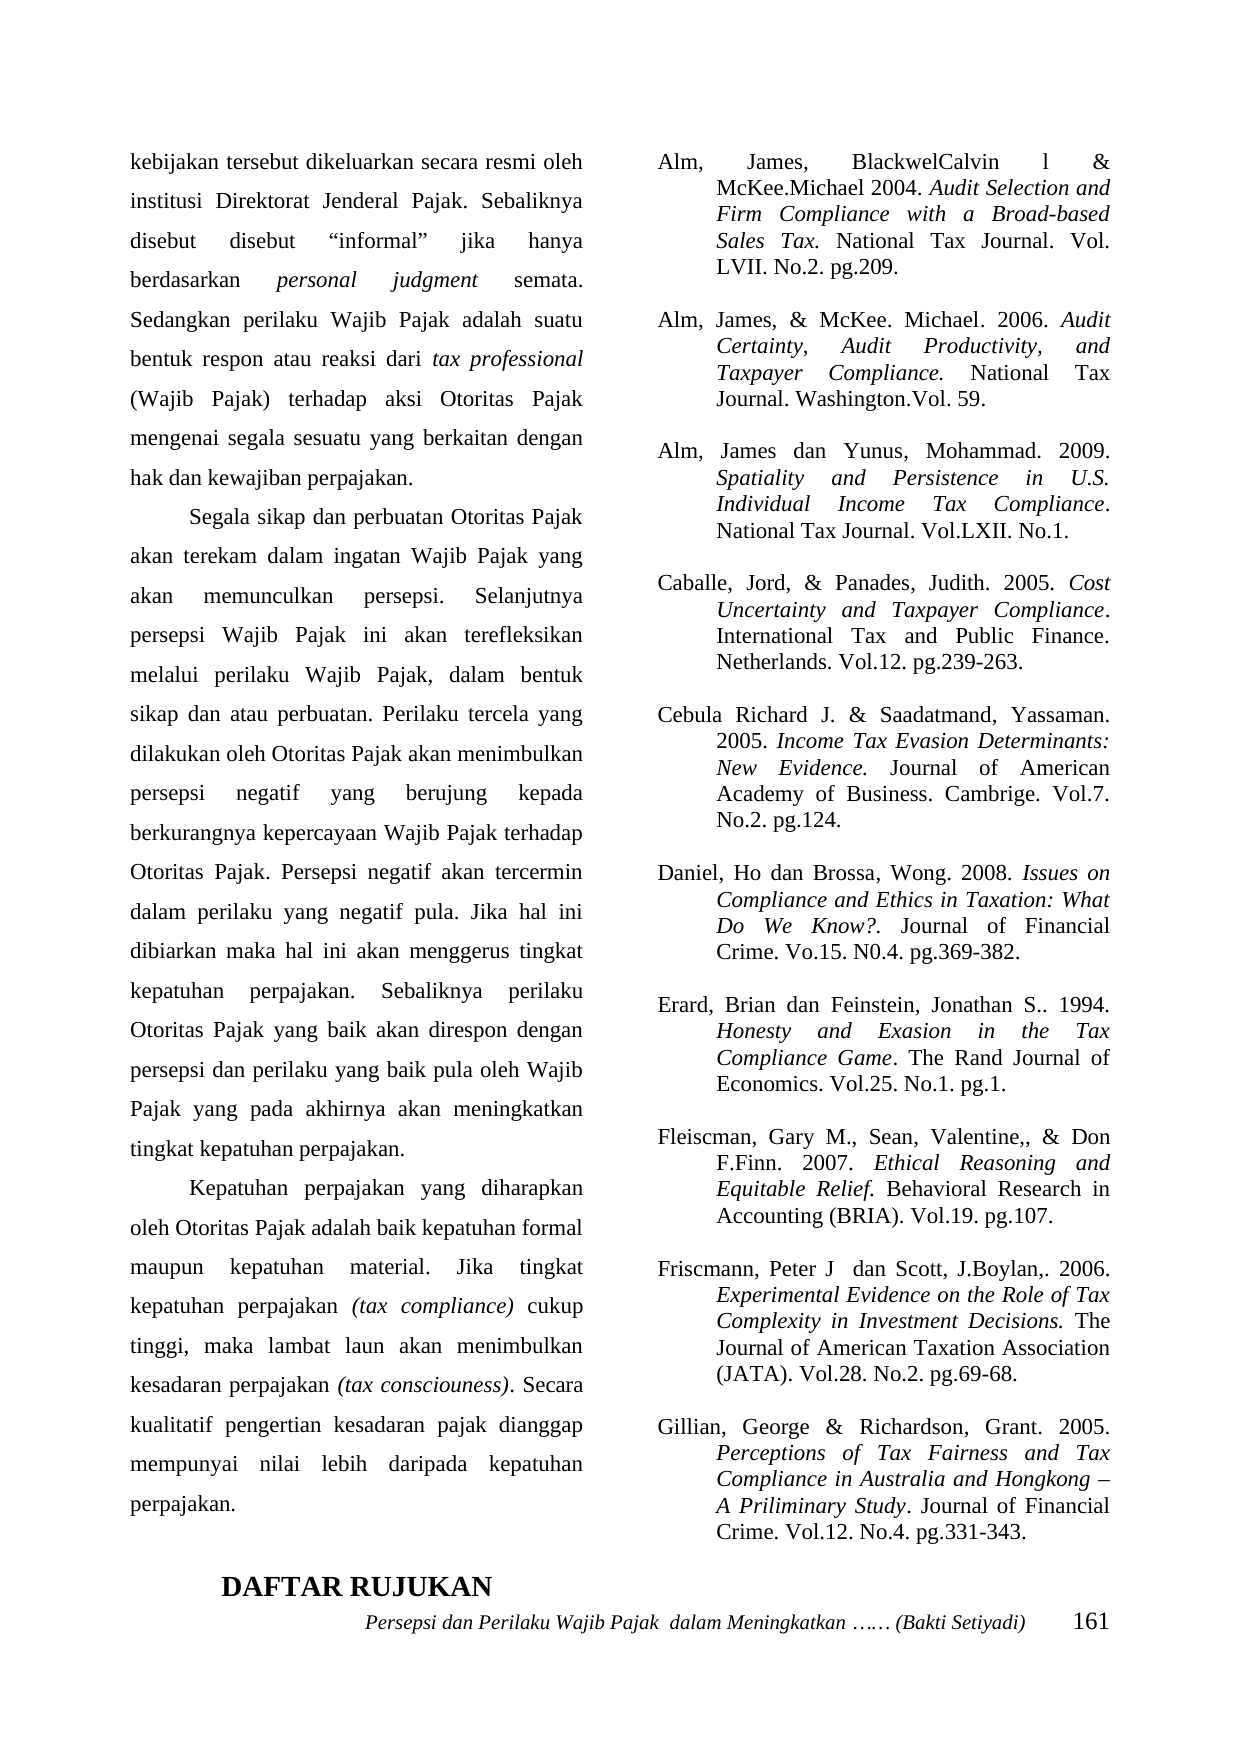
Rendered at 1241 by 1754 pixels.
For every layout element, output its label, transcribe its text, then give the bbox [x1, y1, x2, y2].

text Caballe, Jord, & Panades, Judith. 2005. Cost Uncertainty and Taxpayer Compliance. International Tax and Public Finance. Netherlands. Vol.12. pg.239-263. [657, 569, 1110, 675]
text Alm, James, & McKee. Michael. 2006. Audit Certainty, Audit Productivity, and Taxpayer Compliance. National Tax Journal. Washington.Vol. 59. [657, 306, 1110, 411]
text Cebula Richard J. & Saadatmand, Yassaman. 2005. Income Tax Evasion Determinants: New Evidence. Journal of American Academy of Business. Cambrige. Vol.7. No.2. pg.124. [657, 701, 1110, 833]
text Gillian, George & Richardson, Grant. 2005. Perceptions of Tax Fairness and Tax Compliance in Australia and Hongkong – A Priliminary Study. Journal of Financial Crime. Vol.12. No.4. pg.331-343. [657, 1413, 1110, 1544]
text DAFTAR RUJUKAN [130, 1569, 583, 1602]
text Alm, James, BlackwelCalvin l & McKee.Michael 2004. Audit Selection and Firm Compliance with a Broad-based Sales Tax. National Tax Journal. Vol. LVII. No.2. pg.209. [657, 148, 1110, 279]
text Segala sikap dan perbuatan Otoritas Pajak akan terekam dalam ingatan Wajib Pajak yang akan memunculkan persepsi. Selanjutnya persepsi Wajib Pajak ini akan terefleksikan melalui perilaku Wajib Pajak, dalam bentuk sikap dan atau perbuatan. Perilaku tercela yang dilakukan oleh Otoritas Pajak akan menimbulkan persepsi negatif yang berujung kepada berkurangnya kepercayaan Wajib Pajak terhadap Otoritas Pajak. Persepsi negatif akan tercermin dalam perilaku yang negatif pula. Jika hal ini dibiarkan maka hal ini akan menggerus tingkat kepatuhan perpajakan. Sebaliknya perilaku Otoritas Pajak yang baik akan direspon dengan persepsi dan perilaku yang baik pula oleh Wajib Pajak yang pada akhirnya akan meningkatkan tingkat kepatuhan perpajakan. [130, 503, 583, 1161]
text Fleiscman, Gary M., Sean, Valentine,, & Don F.Finn. 2007. Ethical Reasoning and Equitable Relief. Behavioral Research in Accounting (BRIA). Vol.19. pg.107. [657, 1123, 1110, 1228]
text Daniel, Ho dan Brossa, Wong. 2008. Issues on Compliance and Ethics in Taxation: What Do We Know?. Journal of Financial Crime. Vo.15. N0.4. pg.369-382. [657, 859, 1110, 965]
text Alm, James dan Yunus, Mohammad. 2009. Spatiality and Persistence in U.S. Individual Income Tax Compliance. National Tax Journal. Vol.LXII. No.1. [657, 438, 1110, 543]
text Erard, Brian dan Feinstein, Jonathan S.. 1994. Honesty and Exasion in the Tax Compliance Game. The Rand Journal of Economics. Vol.25. No.1. pg.1. [657, 991, 1110, 1096]
text Kepatuhan perpajakan yang diharapkan oleh Otoritas Pajak adalah baik kepatuhan formal maupun kepatuhan material. Jika tingkat kepatuhan perpajakan (tax compliance) cukup tinggi, maka lambat laun akan menimbulkan kesadaran perpajakan (tax consciouness). Secara kualitatif pengertian kesadaran pajak dianggap mempunyai nilai lebih daripada kepatuhan perpajakan. [130, 1174, 583, 1516]
text Friscmann, Peter J dan Scott, J.Boylan,. 2006. Experimental Evidence on the Role of Tax Complexity in Investment Decisions. The Journal of American Taxation Association (JATA). Vol.28. No.2. pg.69-68. [657, 1254, 1110, 1386]
